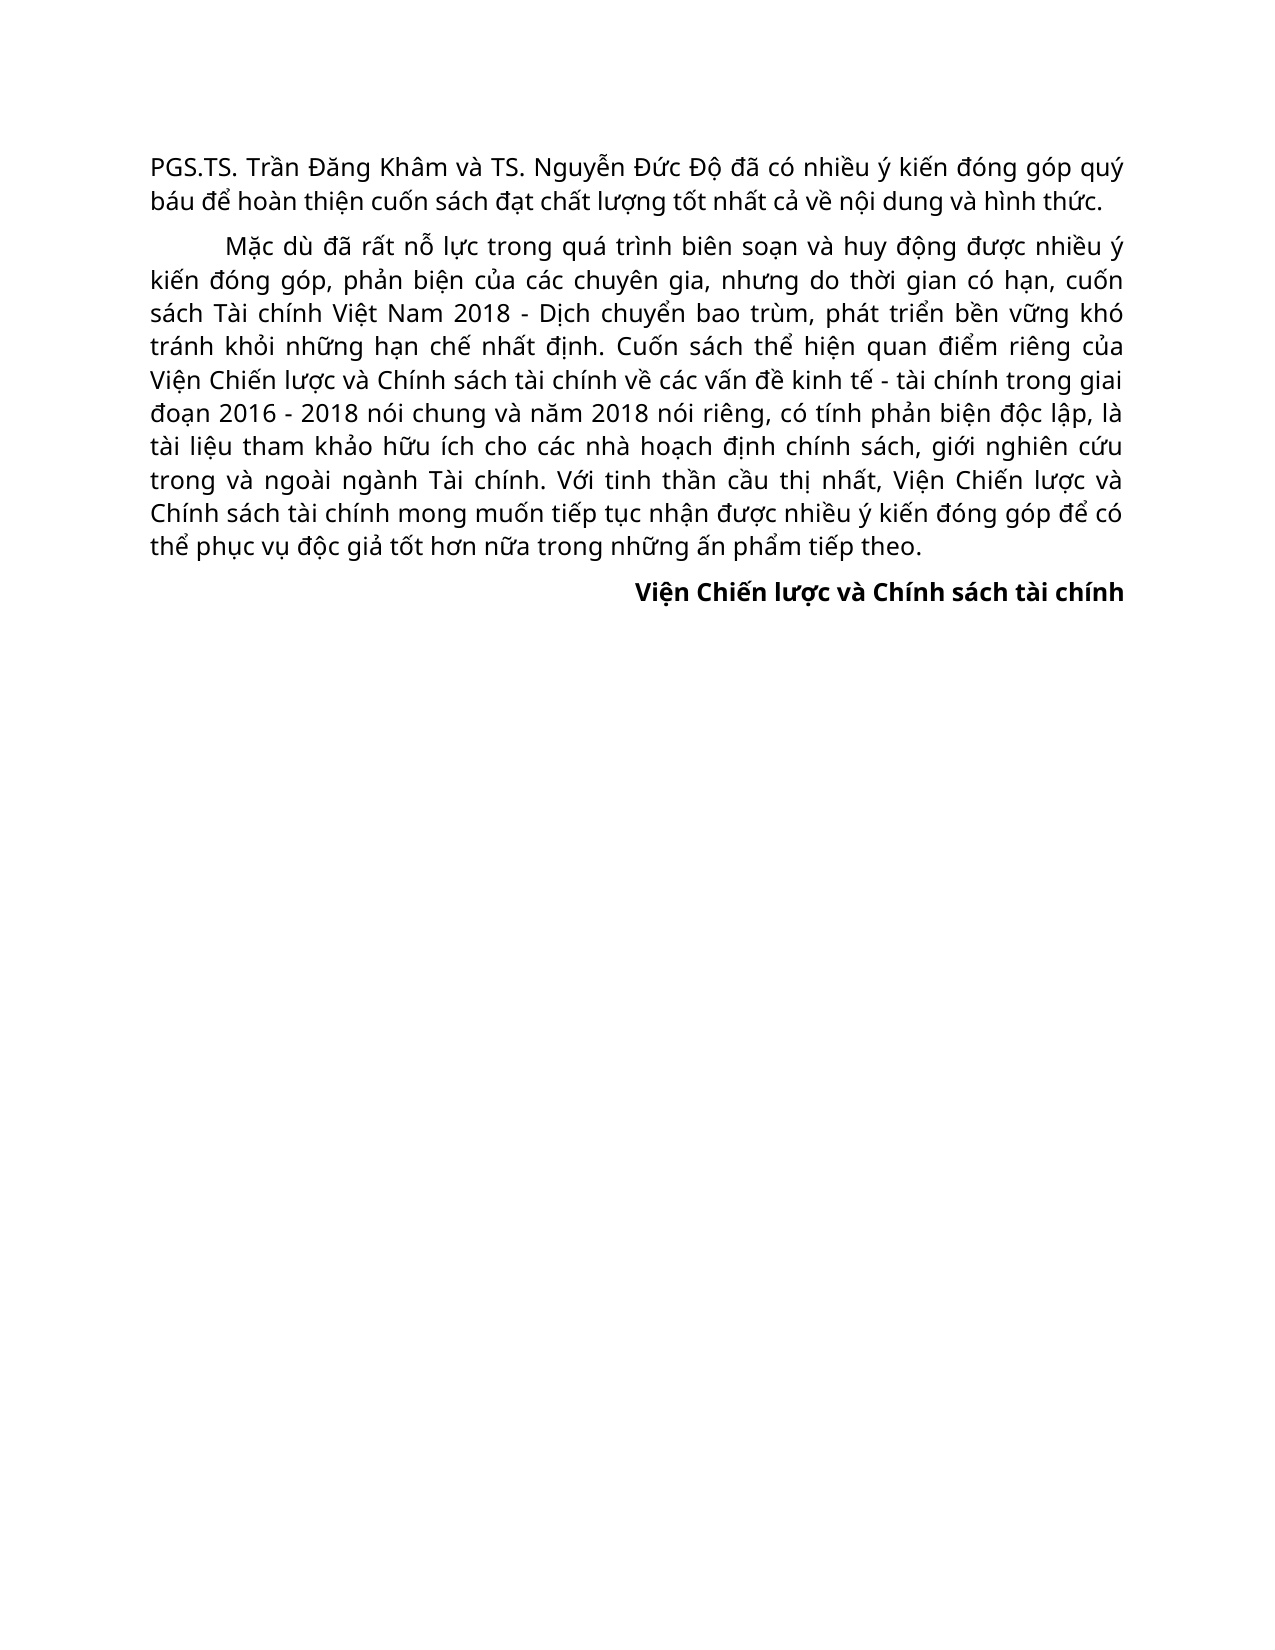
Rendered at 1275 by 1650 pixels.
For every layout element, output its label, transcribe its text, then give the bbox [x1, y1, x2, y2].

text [150, 150, 1125, 217]
text Viện Chiến lược và Chính sách tài chính [150, 575, 1125, 609]
text Mặc dù đã rất nỗ lực trong quá trình biên soạn và huy động được nhiều ý kiến đóng góp, phản biện của các chuyên gia, nhưng do thời gian có hạn, cuốn sách Tài chính Việt Nam 2018 - Dịch chuyển bao trùm, phát triển bền vững khó tránh khỏi những hạn chế nhất định. Cuốn sách thể hiện quan điểm riêng của Viện Chiến lược và Chính sách tài chính về các vấn đề kinh tế - tài chính trong giai đoạn 2016 - 2018 nói chung và năm 2018 nói riêng, có tính phản biện độc lập, là tài liệu tham khảo hữu ích cho các nhà hoạch định chính sách, giới nghiên cứu trong và ngoài ngành Tài chính. Với tinh thần cầu thị nhất, Viện Chiến lược và Chính sách tài chính mong muốn tiếp tục nhận được nhiều ý kiến đóng góp để có thể phục vụ độc giả tốt hơn nữa trong những ấn phẩm tiếp theo. [150, 229, 1125, 562]
